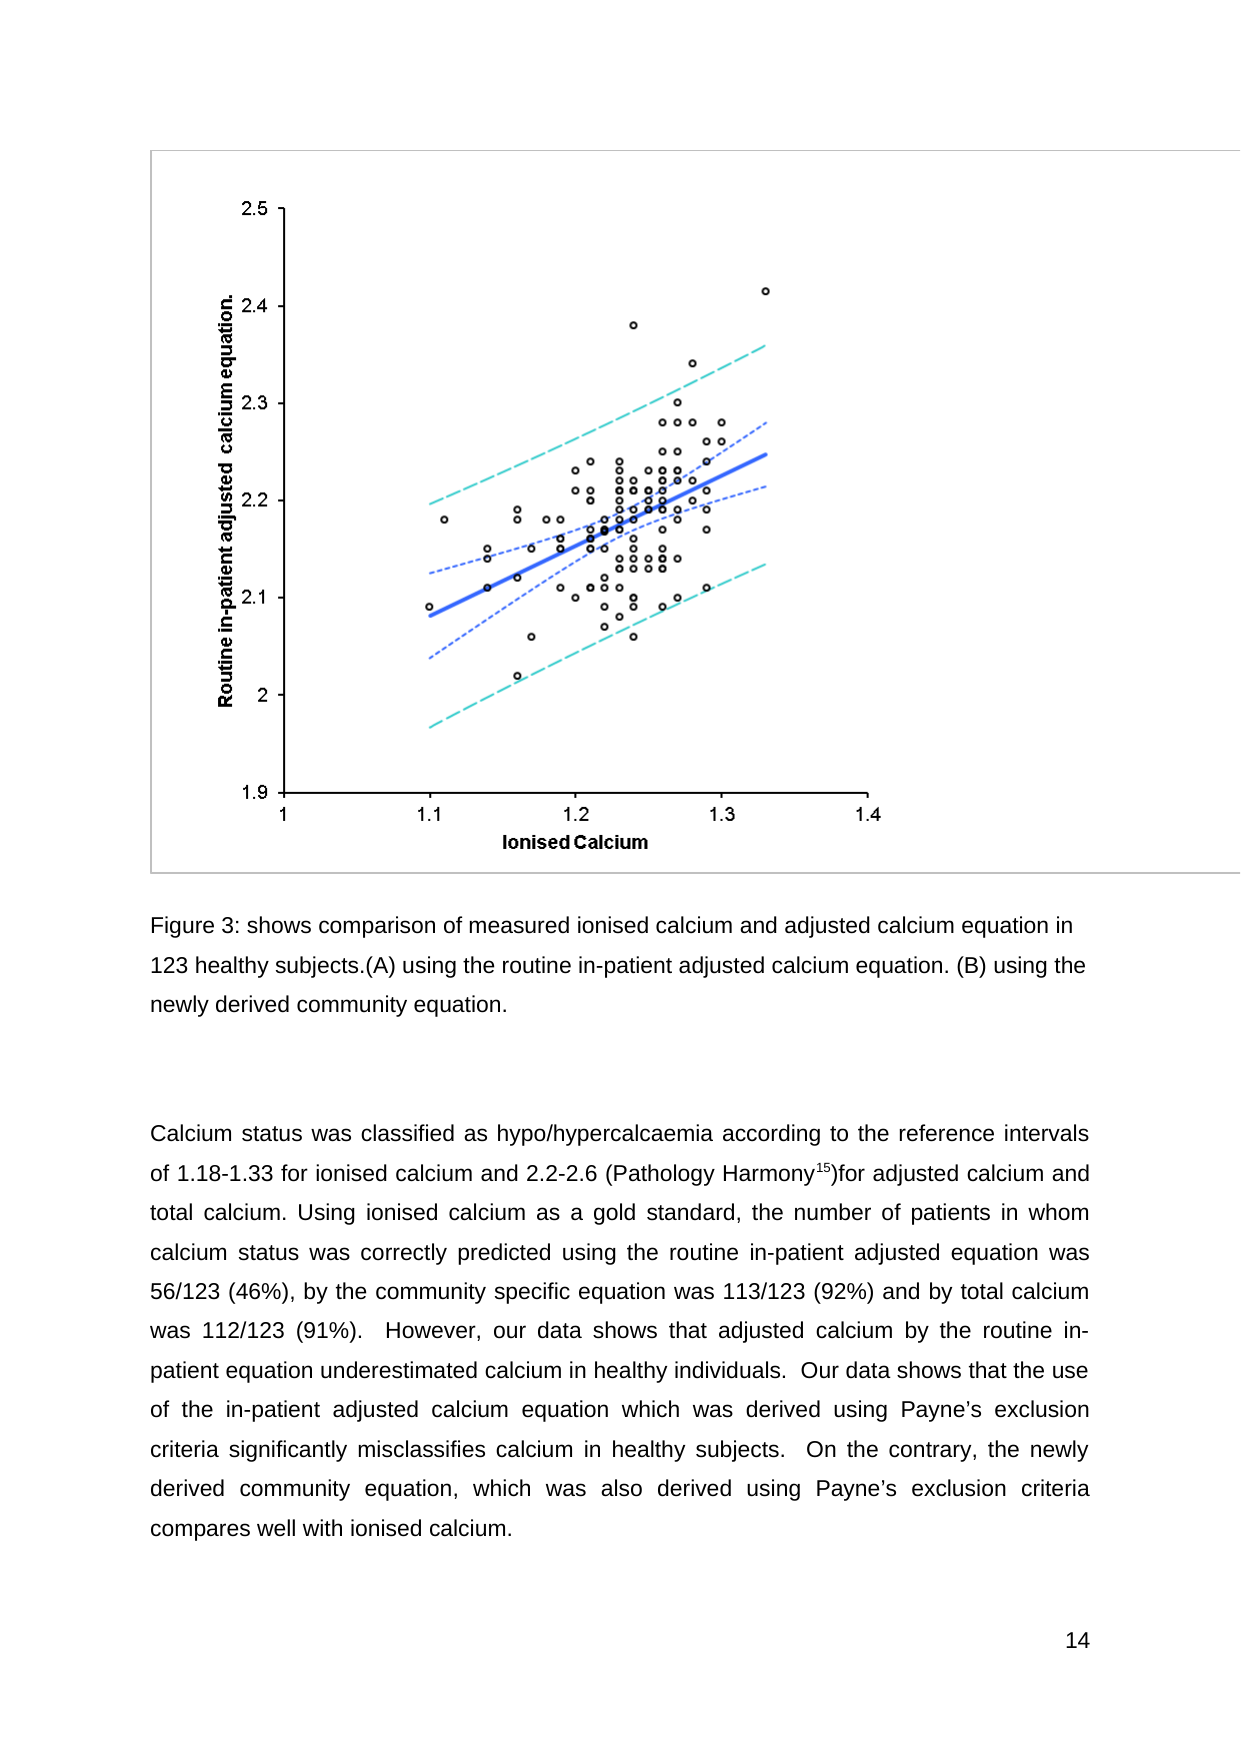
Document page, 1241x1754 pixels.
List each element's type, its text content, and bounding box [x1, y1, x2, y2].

text Calcium status was classified as hypo/hypercalcaemia according to the reference intervals of 1.18-1.33 for ionised calcium and 2.2-2.6 (Pathology Harmony)for adjusted calcium and total calcium. Using ionised calcium as a gold standard, the number of patients in whom calcium status was correctly predicted using the routine in-patient adjusted equation was 56/123 (46%), by the community specific equation was 113/123 (92%) and by total calcium was 112/123 (91%). However, our data shows that adjusted calcium by the routine in-patient equation underestimated calcium in healthy individuals. Our data shows that the use of the in-patient adjusted calcium equation which was derived using Payne’s exclusion criteria significantly misclassifies calcium in healthy subjects. On the contrary, the newly derived community equation, which was also derived using Payne’s exclusion criteria compares well with ionised calcium. [150, 1120, 1090, 1541]
text Figure 3: shows comparison of measured ionised calcium and adjusted calcium equation in 123 healthy subjects.(A) using the routine in-patient adjusted calcium equation. (B) using the newly derived community equation. [150, 912, 1090, 1017]
picture [150, 150, 1241, 874]
